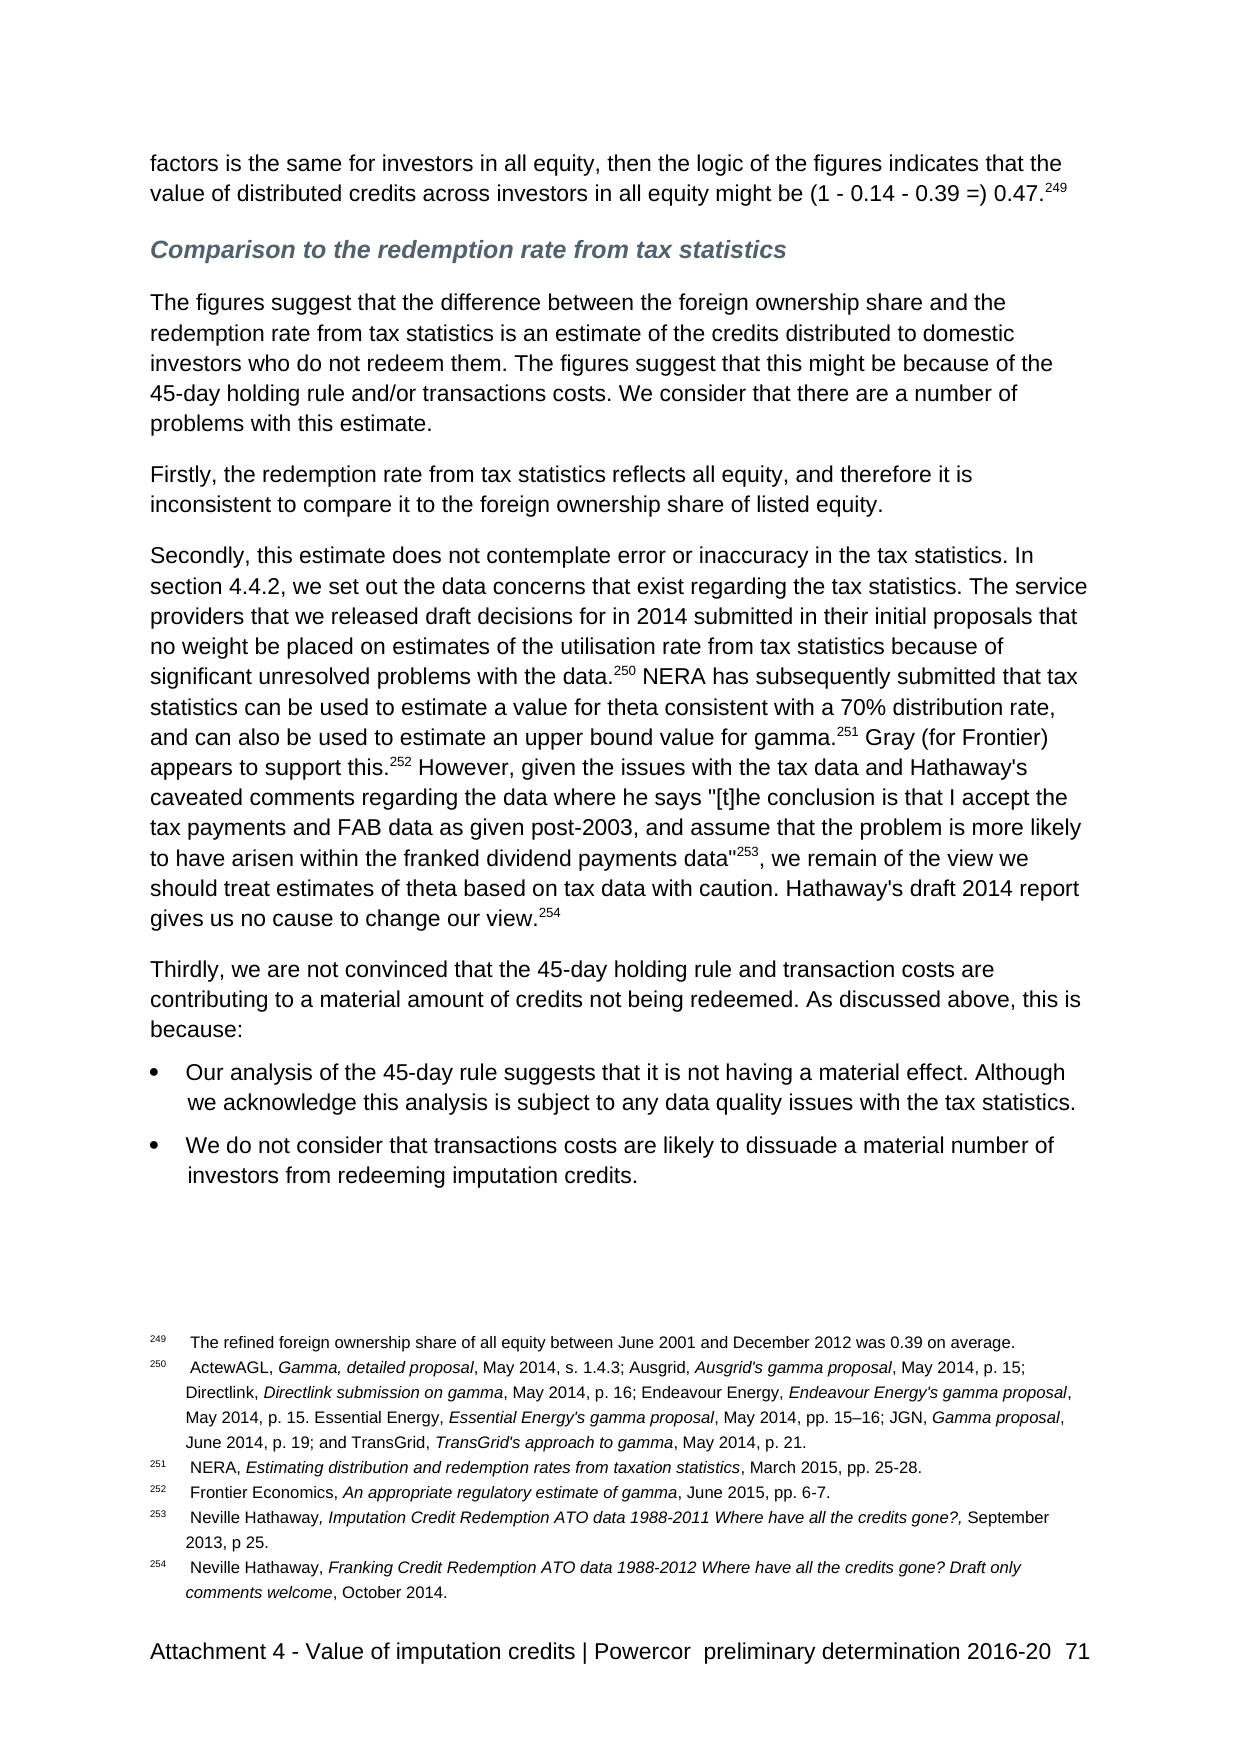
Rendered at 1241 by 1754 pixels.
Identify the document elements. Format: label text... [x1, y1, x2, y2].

text The figures suggest that the difference between the foreign ownership share and the redemption rate from tax statistics is an estimate of the credits distributed to domestic investors who do not redeem them. The figures suggest that this might be because of the 45-day holding rule and/or transactions costs. We consider that there are a number of problems with this estimate. [150, 289, 1090, 436]
list Our analysis of the 45-day rule suggests that it is not having a material effect. Although we acknowledge this analysis is subject to any data quality issues with the tax statistics. [150, 1059, 1090, 1116]
subtitle Comparison to the redemption rate from tax statistics [150, 235, 1090, 264]
text Thirdly, we are not convinced that the 45-day holding rule and transaction costs are contributing to a material amount of credits not being redeemed. As discussed above, this is because: [150, 956, 1090, 1043]
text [150, 150, 1090, 207]
text Firstly, the redemption rate from tax statistics reflects all equity, and therefore it is inconsistent to compare it to the foreign ownership share of listed equity. [150, 461, 1090, 518]
list We do not consider that transactions costs are likely to dissuade a material number of investors from redeeming imputation credits. [150, 1132, 1090, 1188]
text Secondly, this estimate does not contemplate error or inaccuracy in the tax statistics. In section 4.4.2, we set out the data concerns that exist regarding the tax statistics. The service providers that we released draft decisions for in 2014 submitted in their initial proposals that no weight be placed on estimates of the utilisation rate from tax statistics because of significant unresolved problems with the data. NERA has subsequently submitted that tax statistics can be used to estimate a value for theta consistent with a 70% distribution rate, and can also be used to estimate an upper bound value for gamma. Gray (for Frontier) appears to support this. However, given the issues with the tax data and Hathaway's caveated comments regarding the data where he says "[t]he conclusion is that I accept the tax payments and FAB data as given post-2003, and assume that the problem is more likely to have arisen within the franked dividend payments data", we remain of the view we should treat estimates of theta based on tax data with caution. Hathaway's draft 2014 report gives us no cause to change our view. [150, 542, 1090, 931]
